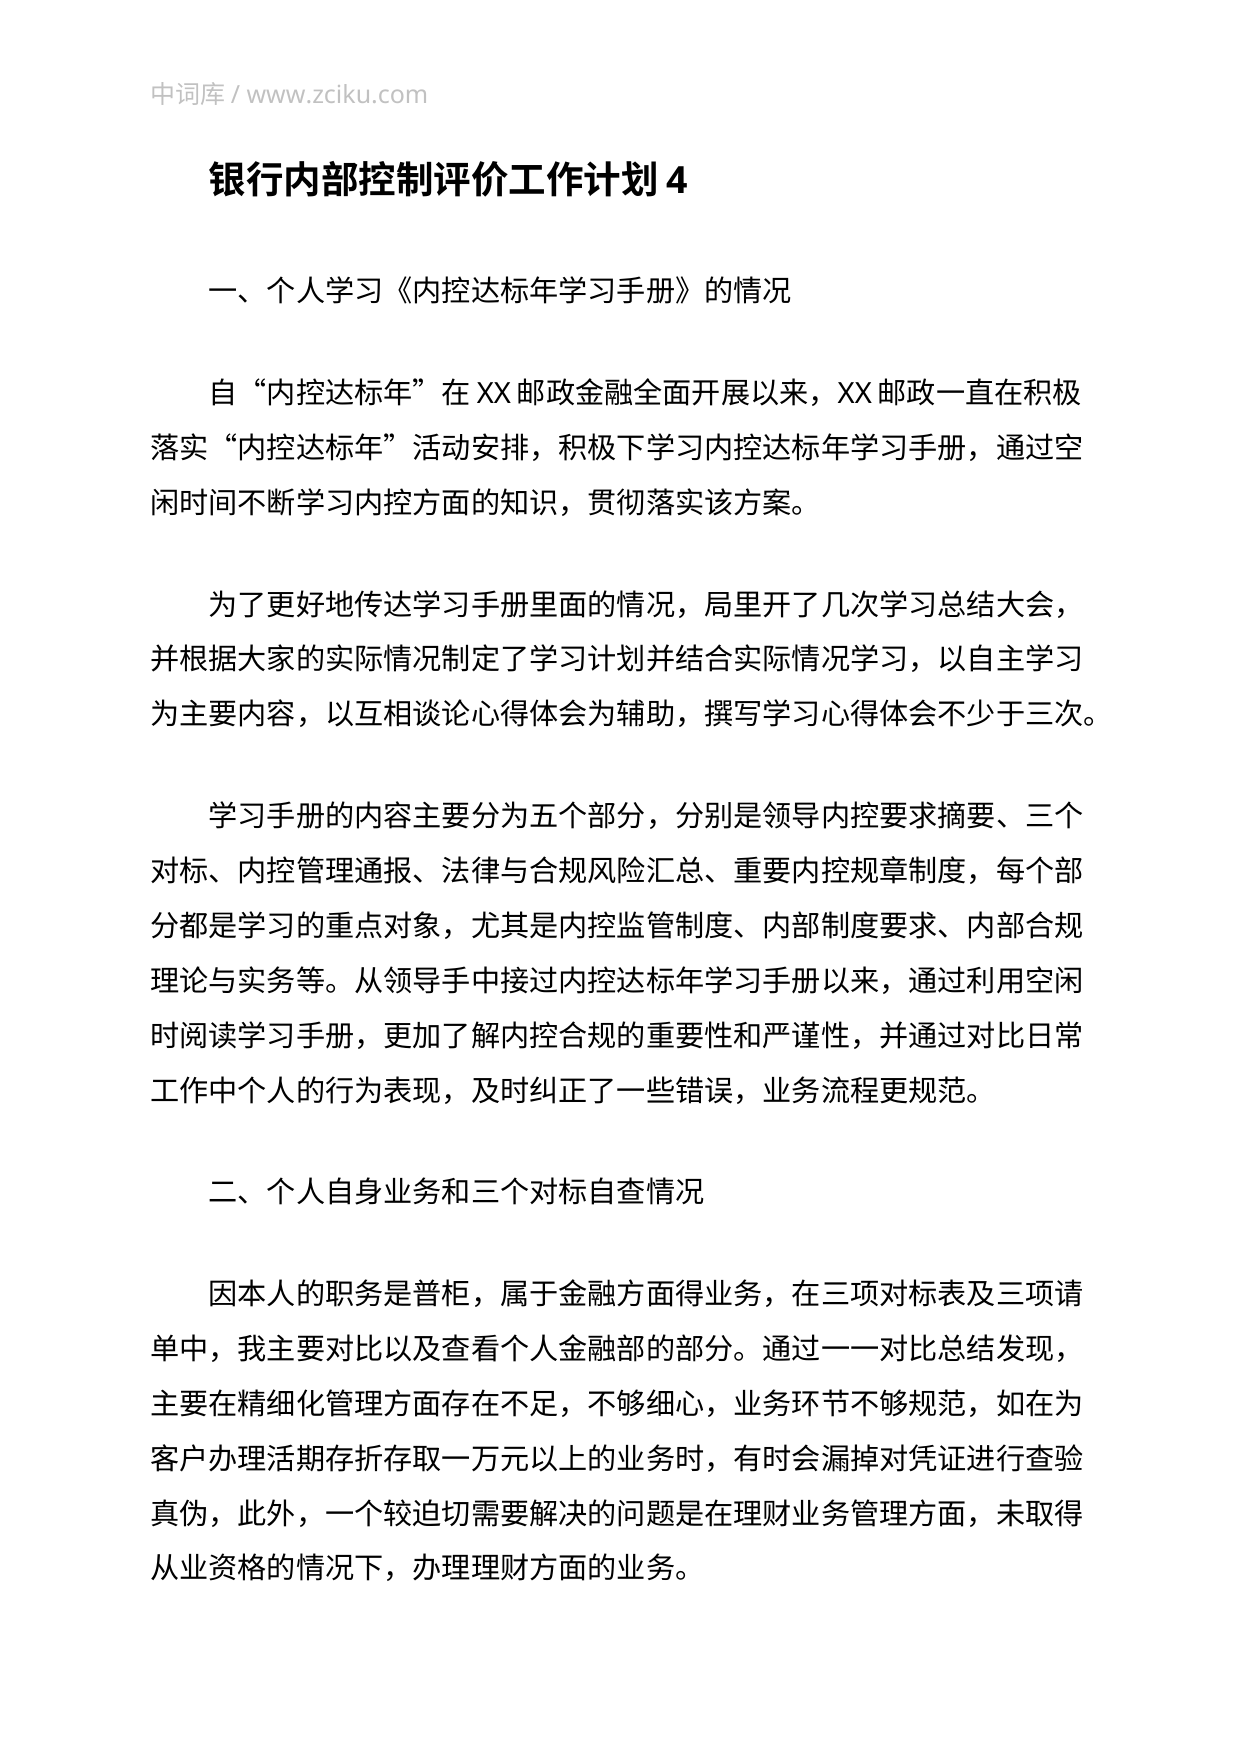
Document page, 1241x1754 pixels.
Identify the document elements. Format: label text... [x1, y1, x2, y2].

text 一、个人学习《内控达标年学习手册》的情况 [150, 268, 1090, 310]
text 学习手册的内容主要分为五个部分，分别是领导内控要求摘要、三个对标、内控管理通报、法律与合规风险汇总、重要内控规章制度，每个部分都是学习的重点对象，尤其是内控监管制度、内部制度要求、内部合规理论与实务等。从领导手中接过内控达标年学习手册以来，通过利用空闲时阅读学习手册，更加了解内控合规的重要性和严谨性，并通过对比日常工作中个人的行为表现，及时纠正了一些错误，业务流程更规范。 [150, 793, 1090, 1109]
text 二、个人自身业务和三个对标自查情况 [150, 1169, 1090, 1211]
text 自“内控达标年”在XX邮政金融全面开展以来，XX邮政一直在积极落实“内控达标年”活动安排，积极下学习内控达标年学习手册，通过空闲时间不断学习内控方面的知识，贯彻落实该方案。 [150, 369, 1090, 522]
text 银行内部控制评价工作计划4 [150, 150, 1090, 204]
text 为了更好地传达学习手册里面的情况，局里开了几次学习总结大会，并根据大家的实际情况制定了学习计划并结合实际情况学习，以自主学习为主要内容，以互相谈论心得体会为辅助，撰写学习心得体会不少于三次。 [150, 581, 1090, 733]
text 因本人的职务是普柜，属于金融方面得业务，在三项对标表及三项请单中，我主要对比以及查看个人金融部的部分。通过一一对比总结发现，主要在精细化管理方面存在不足，不够细心，业务环节不够规范，如在为客户办理活期存折存取一万元以上的业务时，有时会漏掉对凭证进行查验真伪，此外，一个较迫切需要解决的问题是在理财业务管理方面，未取得从业资格的情况下，办理理财方面的业务。 [150, 1271, 1090, 1587]
